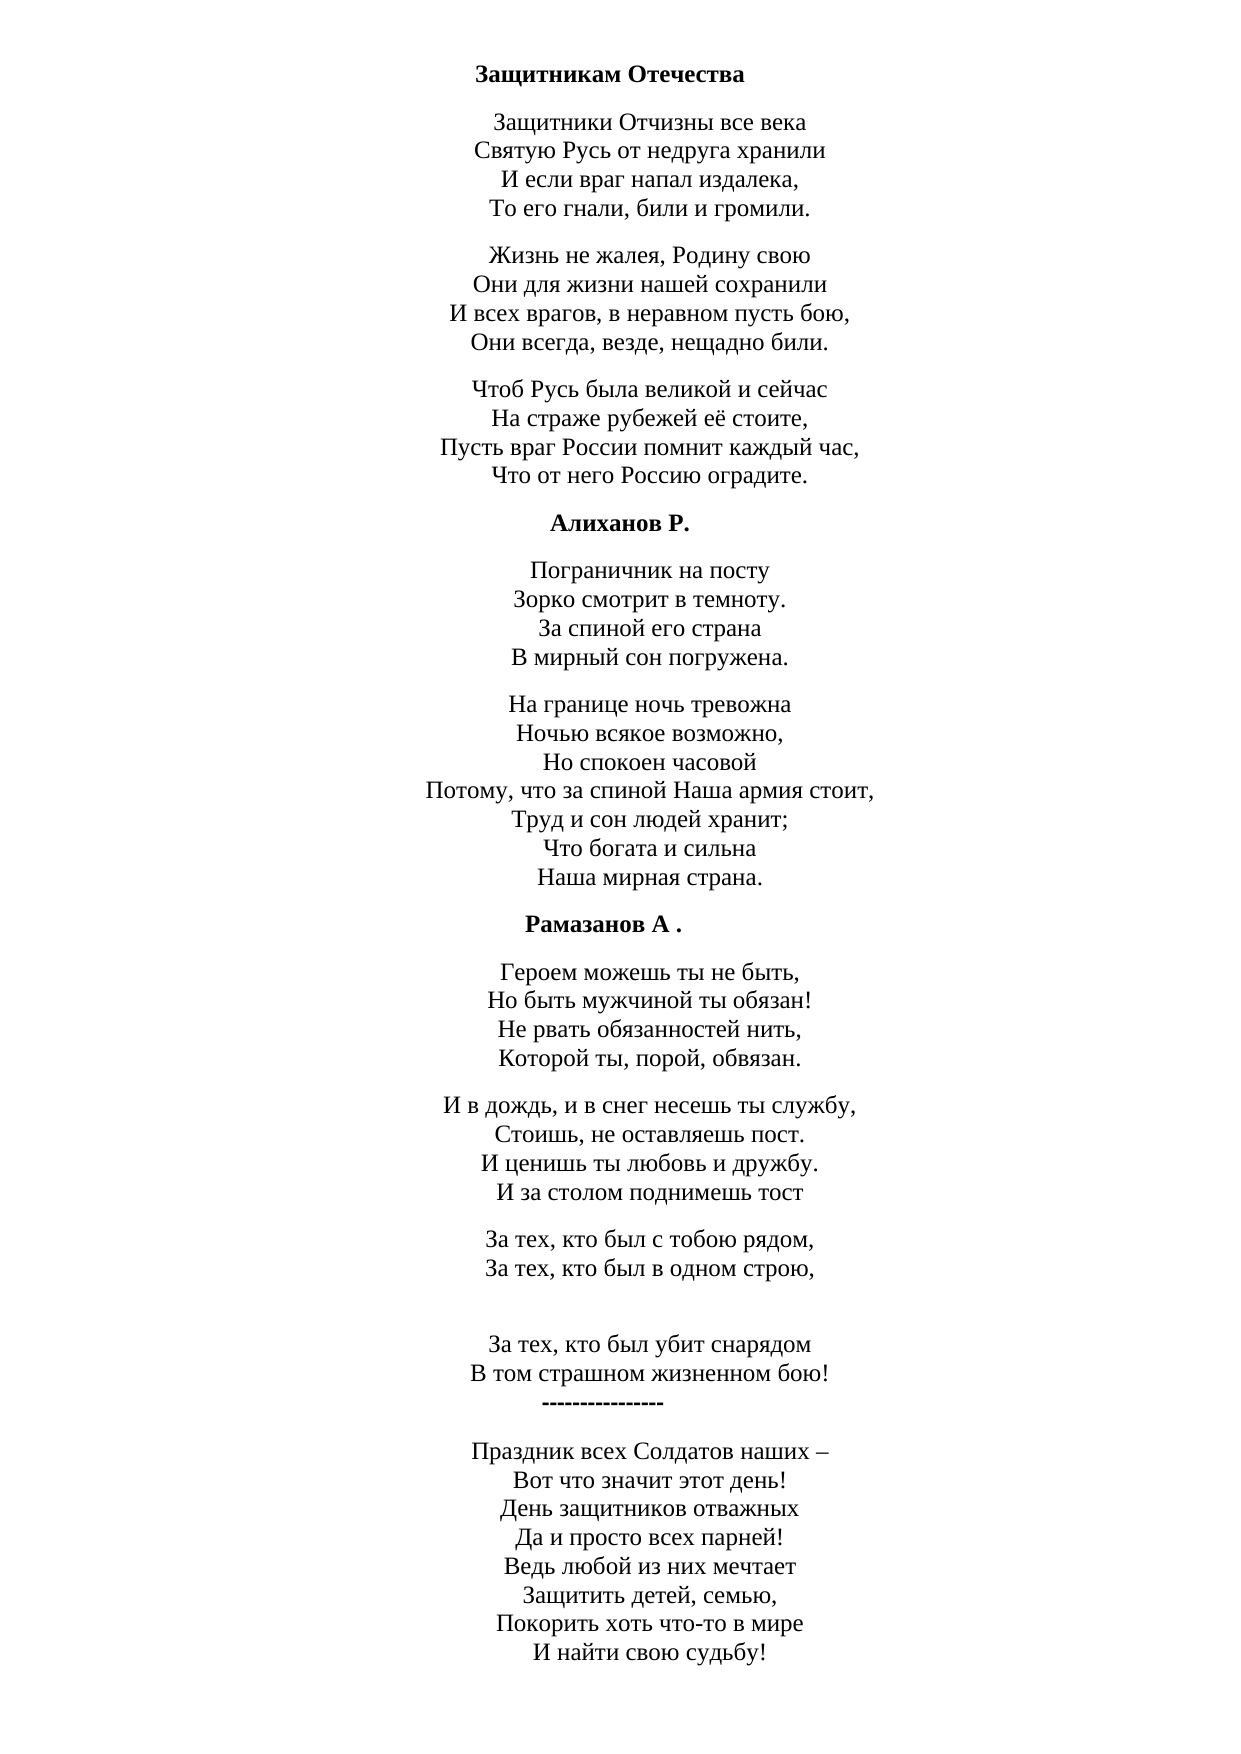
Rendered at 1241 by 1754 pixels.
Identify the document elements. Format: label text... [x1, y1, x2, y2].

text Защитники Отчизны все века Святую Русь от недруга хранили И если враг напал издалека, То его гнали, били и громили. [162, 107, 1137, 222]
text И в дождь, и в снег несешь ты службу, Стоишь, не оставляешь пост. И ценишь ты любовь и дружбу. И за столом поднимешь тост [162, 1090, 1137, 1205]
text Праздник всех Солдатов наших – Вот что значит этот день! День защитников отважных Да и просто всех парней! Ведь любой из них мечтает Защитить детей, семью, Покорить хоть что-то в мире И найти свою судьбу! [162, 1436, 1137, 1666]
text Жизнь не жалея, Родину свою Они для жизни нашей сохранили И всех врагов, в неравном пусть бою, Они всегда, везде, нещадно били. [162, 240, 1137, 355]
text На границе ночь тревожна Ночью всякое возможно, Но спокоен часовой Потому, что за спиной Наша армия стоит, Труд и сон людей хранит; Что богата и сильна Наша мирная страна. [162, 689, 1137, 890]
text ---------------- [162, 1387, 1137, 1417]
text Защитникам Отечества [162, 59, 1137, 88]
text Рамазанов А . [162, 909, 1137, 938]
text Алиханов Р. [162, 508, 1137, 537]
text Пограничник на посту Зорко смотрит в темноту. За спиной его страна В мирный сон погружена. [162, 555, 1137, 670]
text Чтоб Русь была великой и сейчас На страже рубежей её стоите, Пусть враг России помнит каждый час, Что от него Россию оградите. [162, 374, 1137, 489]
text Героем можешь ты не быть, Но быть мужчиной ты обязан! Не рвать обязанностей нить, Которой ты, порой, обвязан. [162, 957, 1137, 1072]
text За тех, кто был с тобою рядом, За тех, кто был в одном строю, [162, 1224, 1137, 1282]
text За тех, кто был убит снарядом В том страшном жизненном бою! [162, 1300, 1137, 1387]
